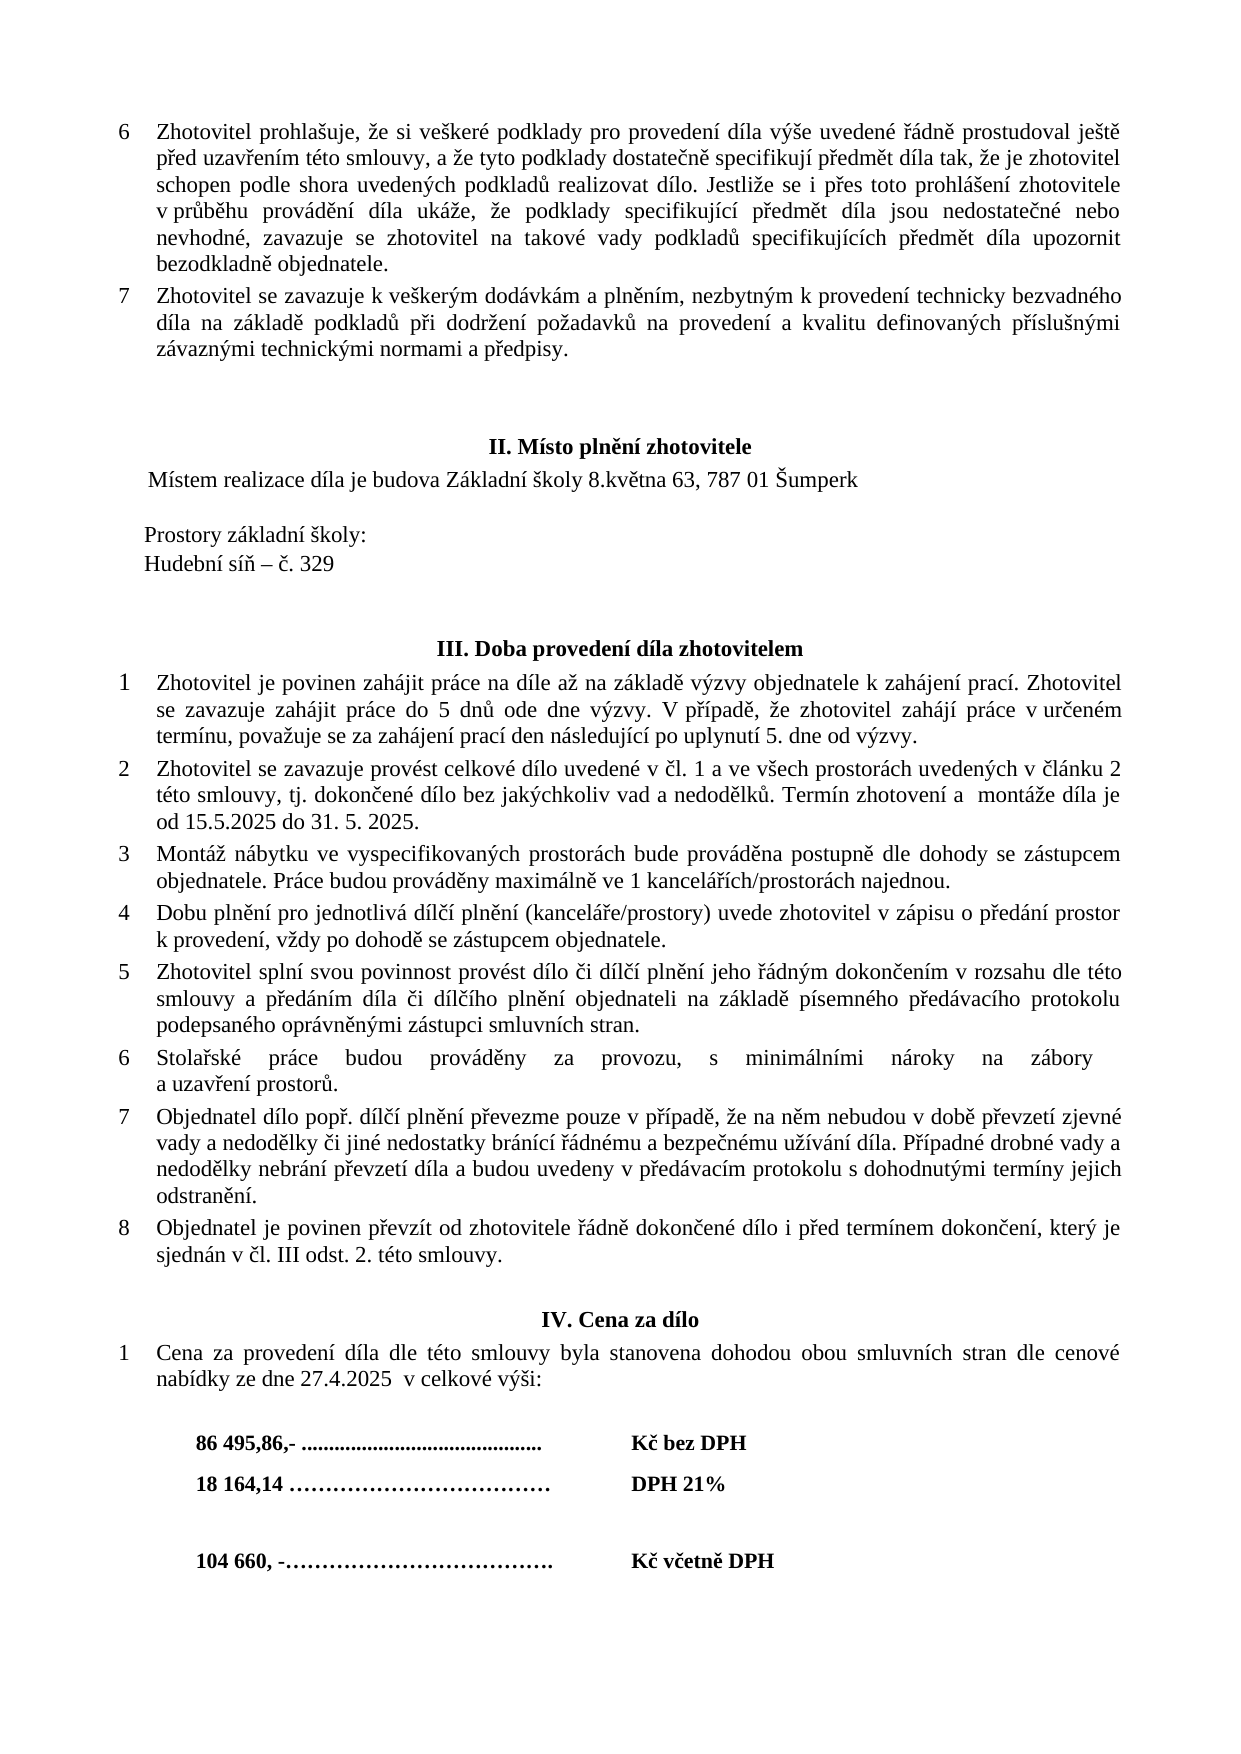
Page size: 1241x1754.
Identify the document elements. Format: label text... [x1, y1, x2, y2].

list Zhotovitel prohlašuje, že si veškeré podklady pro provedení díla výše uvedené řádně prostudoval ještě před uzavřením této smlouvy, a že tyto podklady dostatečně specifikují předmět díla tak, že je zhotovitel schopen podle shora uvedených podkladů realizovat dílo. Jestliže se i přes toto prohlášení zhotovitele v průběhu provádění díla ukáže, že podklady specifikující předmět díla jsou nedostatečné nebo nevhodné, zavazuje se zhotovitel na takové vady podkladů specifikujících předmět díla upozornit bezodkladně objednatele. [118, 118, 1122, 276]
list Zhotovitel se zavazuje k veškerým dodávkám a plněním, nezbytným k provedení technicky bezvadného díla na základě podkladů při dodržení požadavků na provedení a kvalitu definovaných příslušnými závaznými technickými normami a předpisy. [118, 282, 1122, 362]
table_cell Kč včetně DPH [582, 1507, 1052, 1578]
list Objednatel je povinen převzít od zhotovitele řádně dokončené dílo i před termínem dokončení, který je sjednán v čl. III odst. 2. této smlouvy. [118, 1214, 1122, 1267]
text III. Doba provedení díla zhotovitelem [118, 635, 1122, 661]
subtitle Zhotovitel splní svou povinnost provést dílo či dílčí plnění jeho řádným dokončením v rozsahu dle této smlouvy a předáním díla či dílčího plnění objednateli na základě písemného předávacího protokolu podepsaného oprávněnými zástupci smluvních stran. [118, 958, 1122, 1037]
subtitle Objednatel dílo popř. dílčí plnění převezme pouze v případě, že na něm nebudou v době převzetí zjevné vady a nedodělky či jiné nedostatky bránící řádnému a bezpečnému užívání díla. Případné drobné vady a nedodělky nebrání převzetí díla a budou uvedeny v předávacím protokolu s dohodnutými termíny jejich odstranění. [118, 1103, 1122, 1208]
table_cell 104 660, -………………………………. [184, 1507, 582, 1578]
text II. Místo plnění zhotovitele [118, 433, 1122, 459]
table_cell Hudební síň – č. 329 [133, 548, 1105, 577]
subtitle Místem realizace díla je budova Základní školy 8.května 63, 787 01 Šumperk [148, 466, 1122, 492]
list Zhotovitel je povinen zahájit práce na díle až na základě výzvy objednatele k zahájení prací. Zhotovitel se zavazuje zahájit práce do 5 dnů ode dne výzvy. V případě, že zhotovitel zahájí práce v určeném termínu, považuje se za zahájení prací den následující po uplynutí 5. dne od výzvy. [118, 667, 1122, 749]
table_header Prostory základní školy: [133, 518, 1105, 548]
subtitle Dobu plnění pro jednotlivá dílčí plnění (kanceláře/prostory) uvede zhotovitel v zápisu o předání prostor k provedení, vždy po dohodě se zástupcem objednatele. [118, 899, 1122, 952]
table_header Kč bez DPH [582, 1424, 1052, 1464]
text IV. Cena za dílo [118, 1306, 1122, 1332]
table_cell DPH 21% [582, 1465, 1052, 1507]
table_cell 18 164,14 ……………………………… [184, 1465, 582, 1507]
list Cena za provedení díla dle této smlouvy byla stanovena dohodou obou smluvních stran dle cenové nabídky ze dne 27.4.2025 v celkové výši: [118, 1338, 1122, 1391]
subtitle Zhotovitel se zavazuje provést celkové dílo uvedené v čl. 1 a ve všech prostorách uvedených v článku 2 této smlouvy, tj. dokončené dílo bez jakýchkoliv vad a nedodělků. Termín zhotovení a montáže díla je od 15.5.2025 do 31. 5. 2025. [118, 755, 1122, 834]
table_header 86 495,86,- ............................................ [184, 1424, 582, 1464]
subtitle Montáž nábytku ve vyspecifikovaných prostorách bude prováděna postupně dle dohody se zástupcem objednatele. Práce budou prováděny maximálně ve 1 kancelářích/prostorách najednou. [118, 841, 1122, 893]
subtitle Stolařské práce budou prováděny za provozu, s minimálními nároky na zábory a uzavření prostorů. [118, 1044, 1122, 1096]
